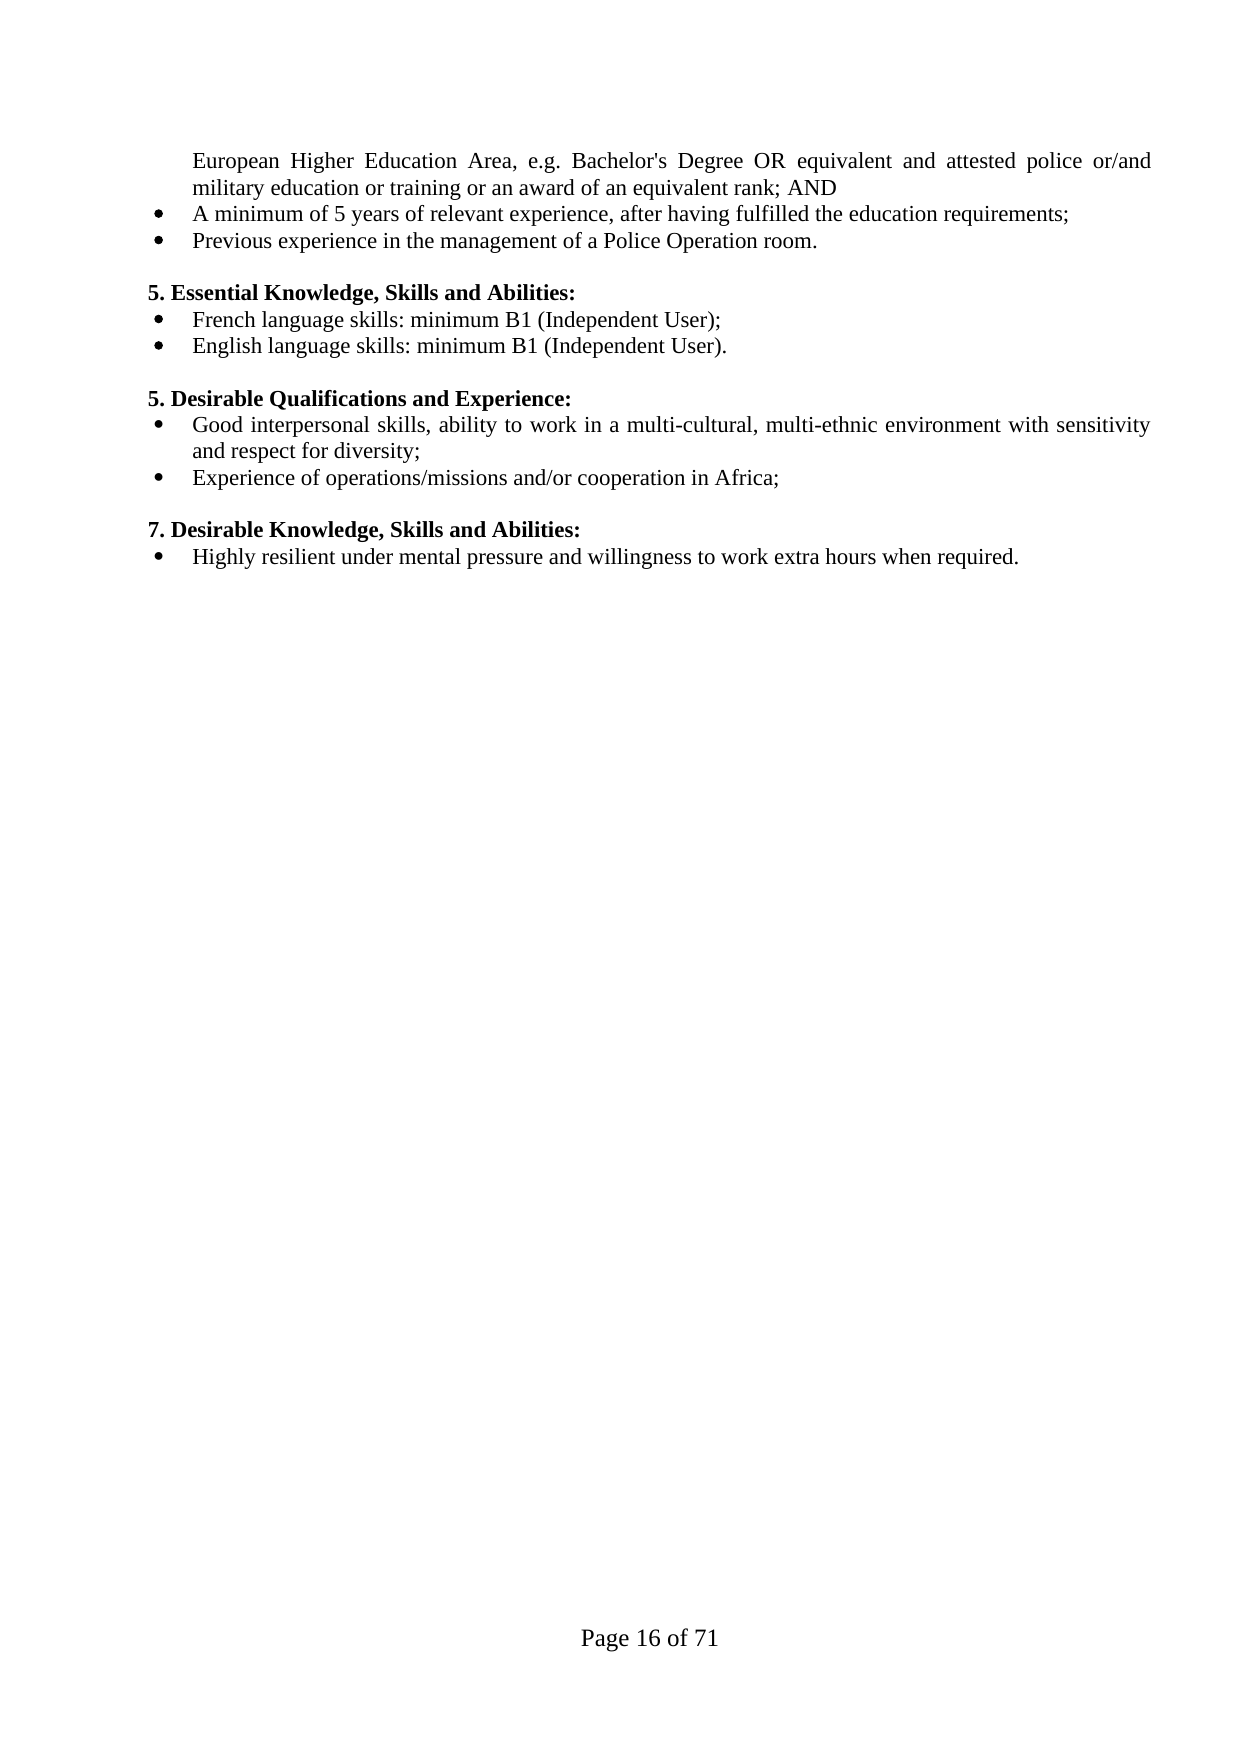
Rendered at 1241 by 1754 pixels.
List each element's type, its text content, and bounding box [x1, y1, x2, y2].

list Experience of operations/missions and/or cooperation in Africa; [154, 464, 1152, 490]
list English language skills: minimum B1 (Independent User). [154, 332, 1152, 358]
list Highly resilient under mental pressure and willingness to work extra hours when required. [154, 543, 1152, 569]
list Good interpersonal skills, ability to work in a multi-cultural, multi-ethnic environment with sensitivity and respect for diversity; [154, 411, 1152, 464]
text 5. Desirable Qualifications and Experience: [148, 385, 1152, 411]
list A minimum of 5 years of relevant experience, after having fulfilled the education requirements; [154, 200, 1152, 227]
list French language skills: minimum B1 (Independent User); [154, 306, 1152, 332]
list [154, 148, 1152, 200]
text 7. Desirable Knowledge, Skills and Abilities: [148, 517, 1152, 543]
list Previous experience in the management of a Police Operation room. [154, 227, 1152, 253]
text 5. Essential Knowledge, Skills and Abilities: [148, 279, 1152, 306]
